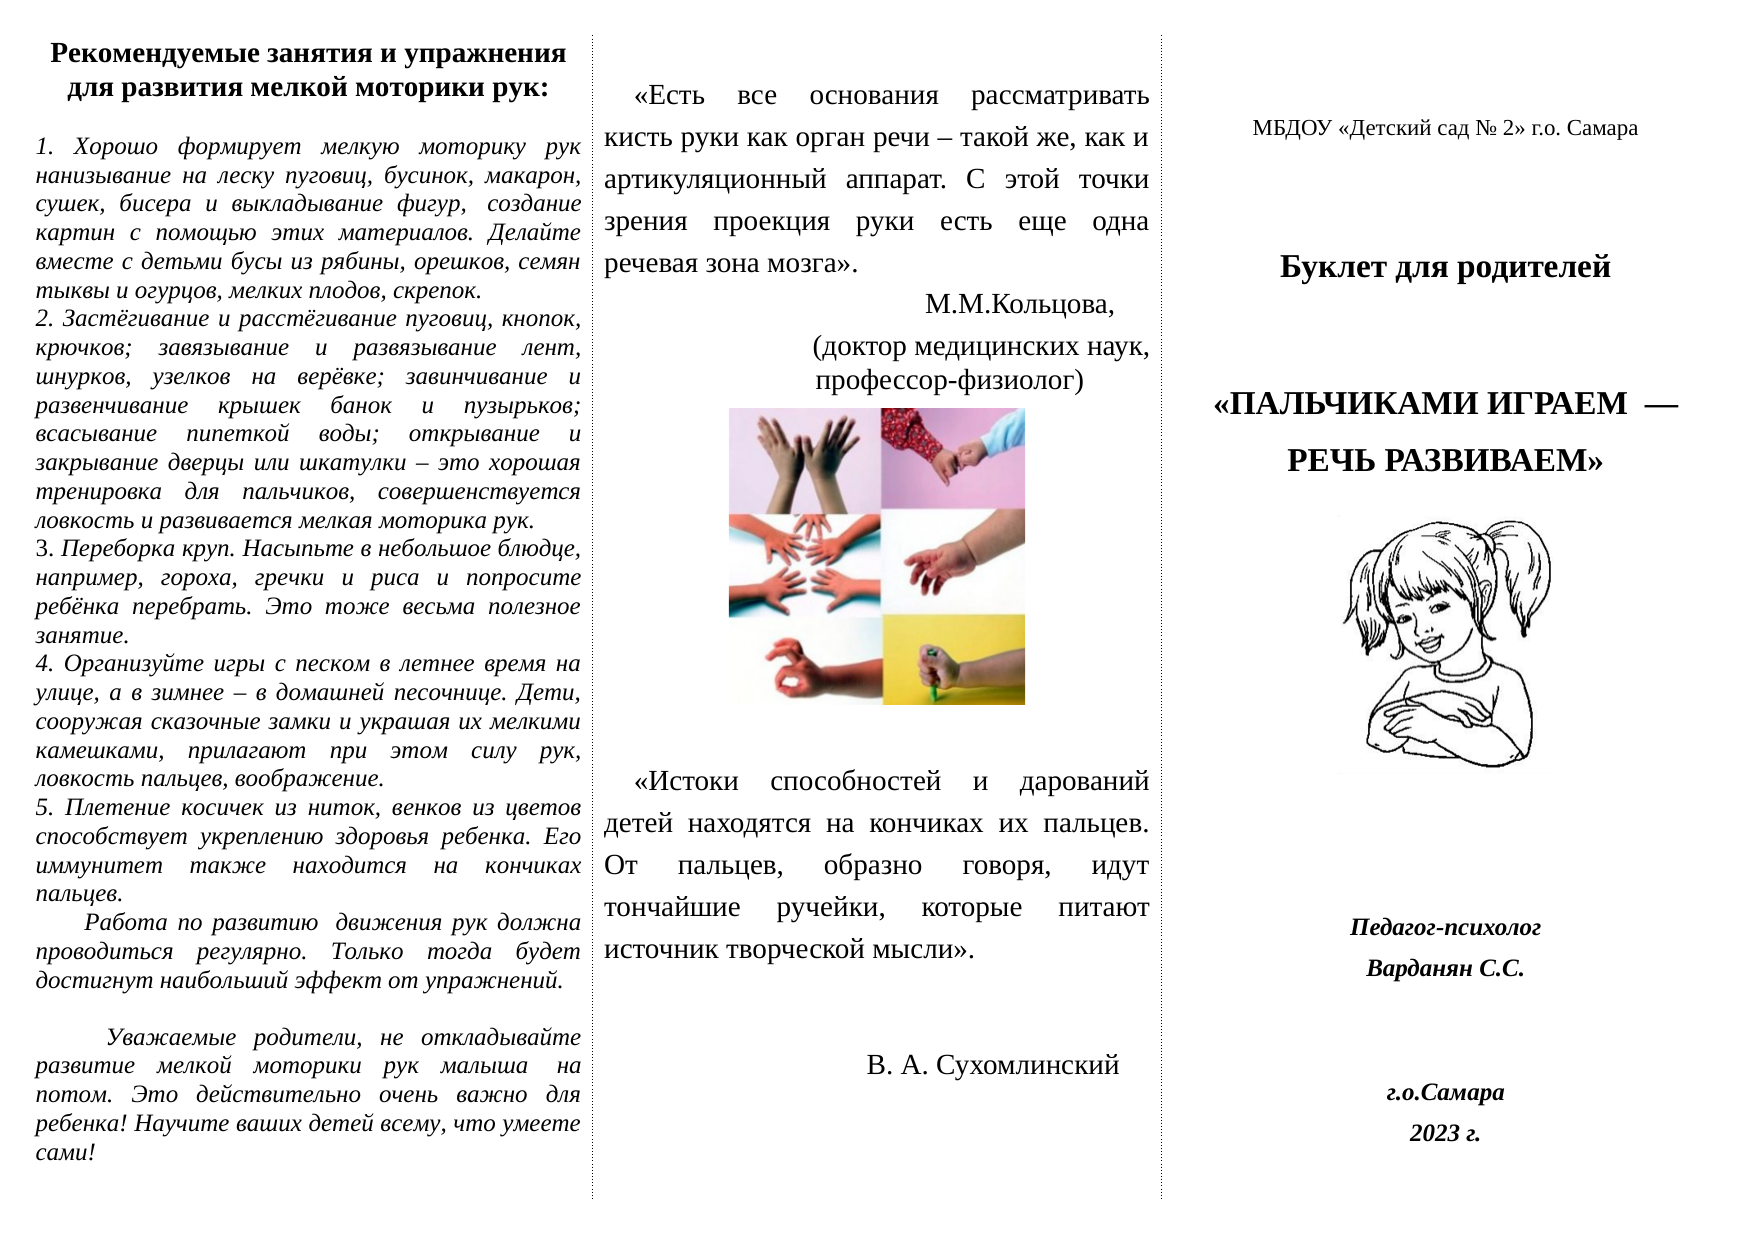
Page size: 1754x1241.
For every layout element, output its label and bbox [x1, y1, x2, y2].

table_header [24, 35, 593, 1201]
picture [728, 408, 1026, 705]
picture [1335, 513, 1556, 776]
table_header [593, 35, 1161, 1201]
table_header [1161, 35, 1730, 1201]
